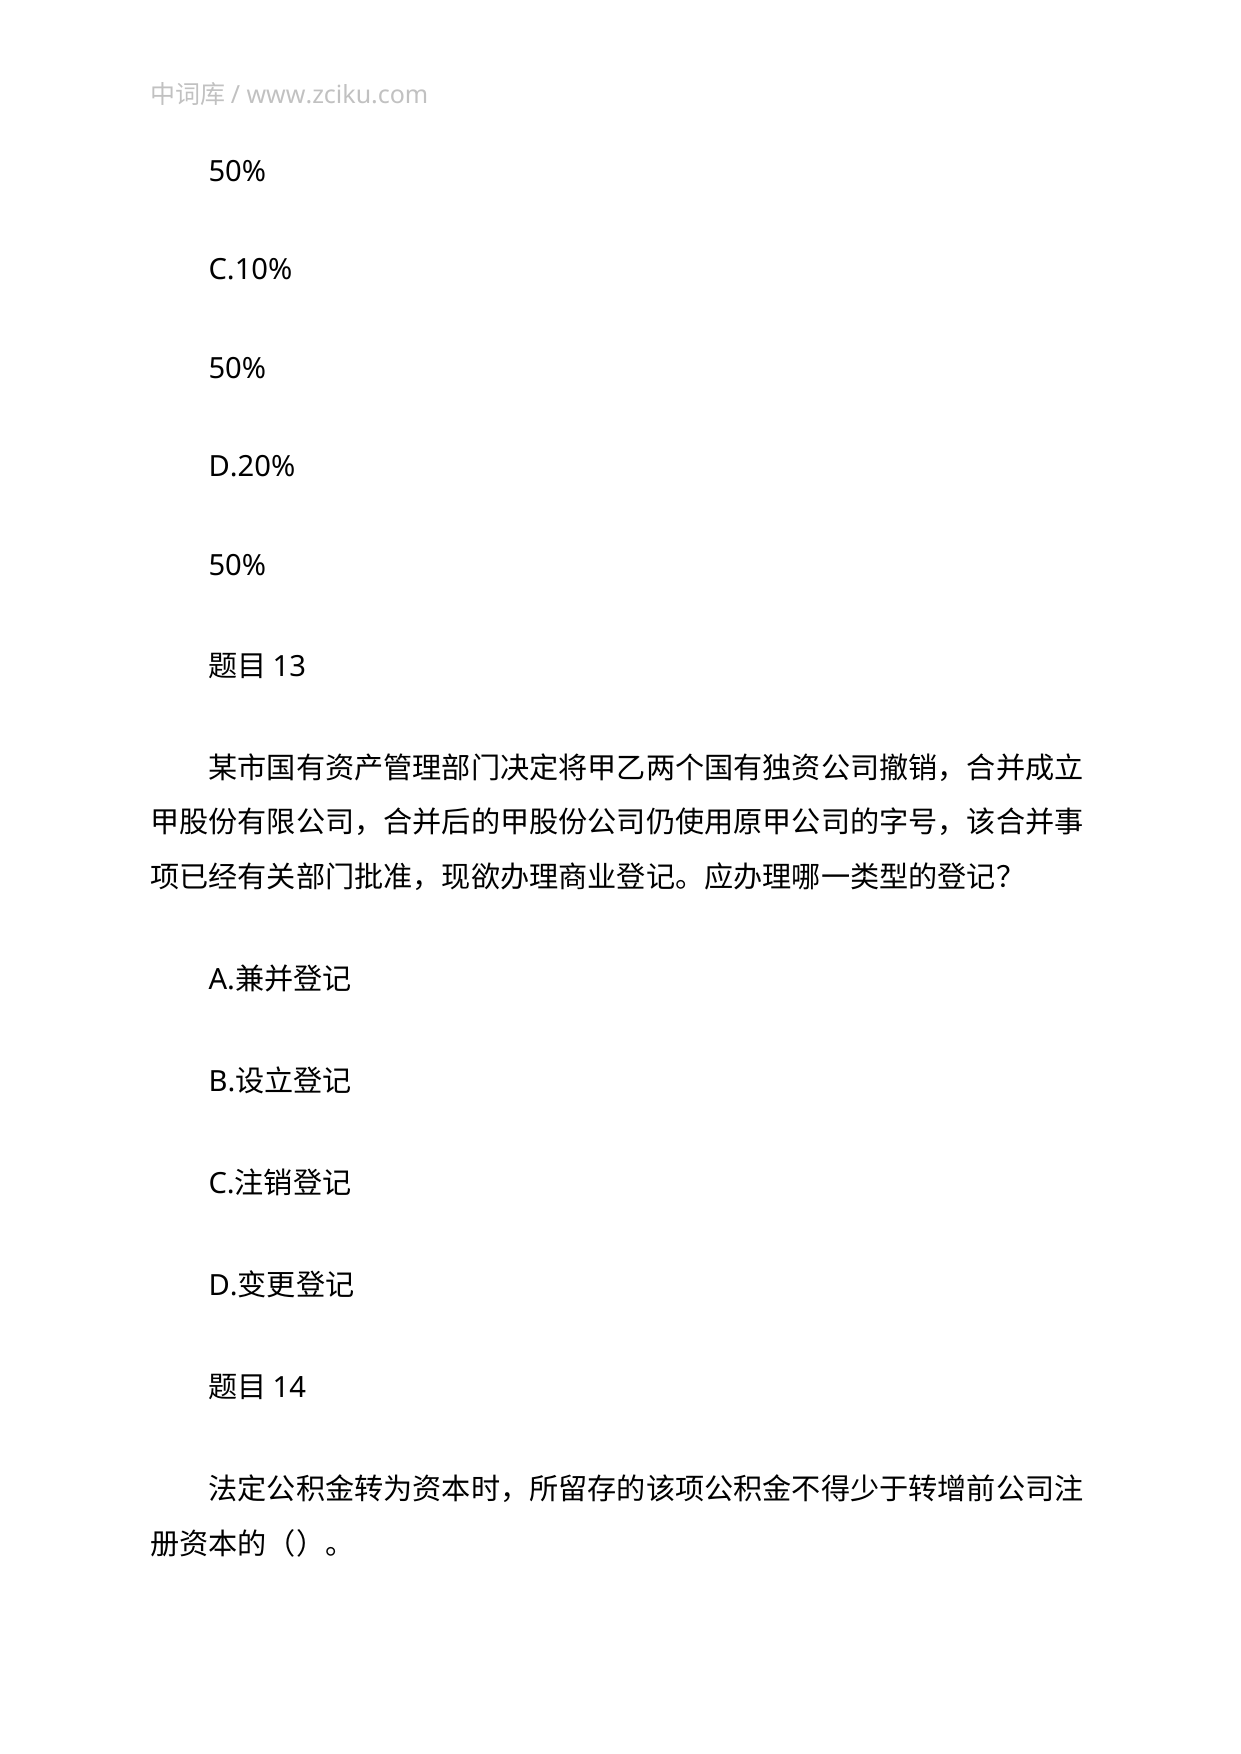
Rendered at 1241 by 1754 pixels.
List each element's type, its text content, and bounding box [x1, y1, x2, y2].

text 50% [150, 347, 1090, 387]
text B.设立登记 [150, 1058, 1090, 1100]
text D.变更登记 [150, 1262, 1090, 1304]
text 法定公积金转为资本时，所留存的该项公积金不得少于转增前公司注册资本的（）。 [150, 1466, 1090, 1563]
text 某市国有资产管理部门决定将甲乙两个国有独资公司撤销，合并成立甲股份有限公司，合并后的甲股份公司仍使用原甲公司的字号，该合并事项已经有关部门批准，现欲办理商业登记。应办理哪一类型的登记？ [150, 744, 1090, 896]
text 50% [150, 150, 1090, 190]
text 题目14 [150, 1364, 1090, 1406]
text D.20% [150, 445, 1090, 485]
text A.兼并登记 [150, 956, 1090, 998]
text C.10% [150, 248, 1090, 288]
text 50% [150, 544, 1090, 583]
text C.注销登记 [150, 1160, 1090, 1202]
text 题目13 [150, 642, 1090, 684]
